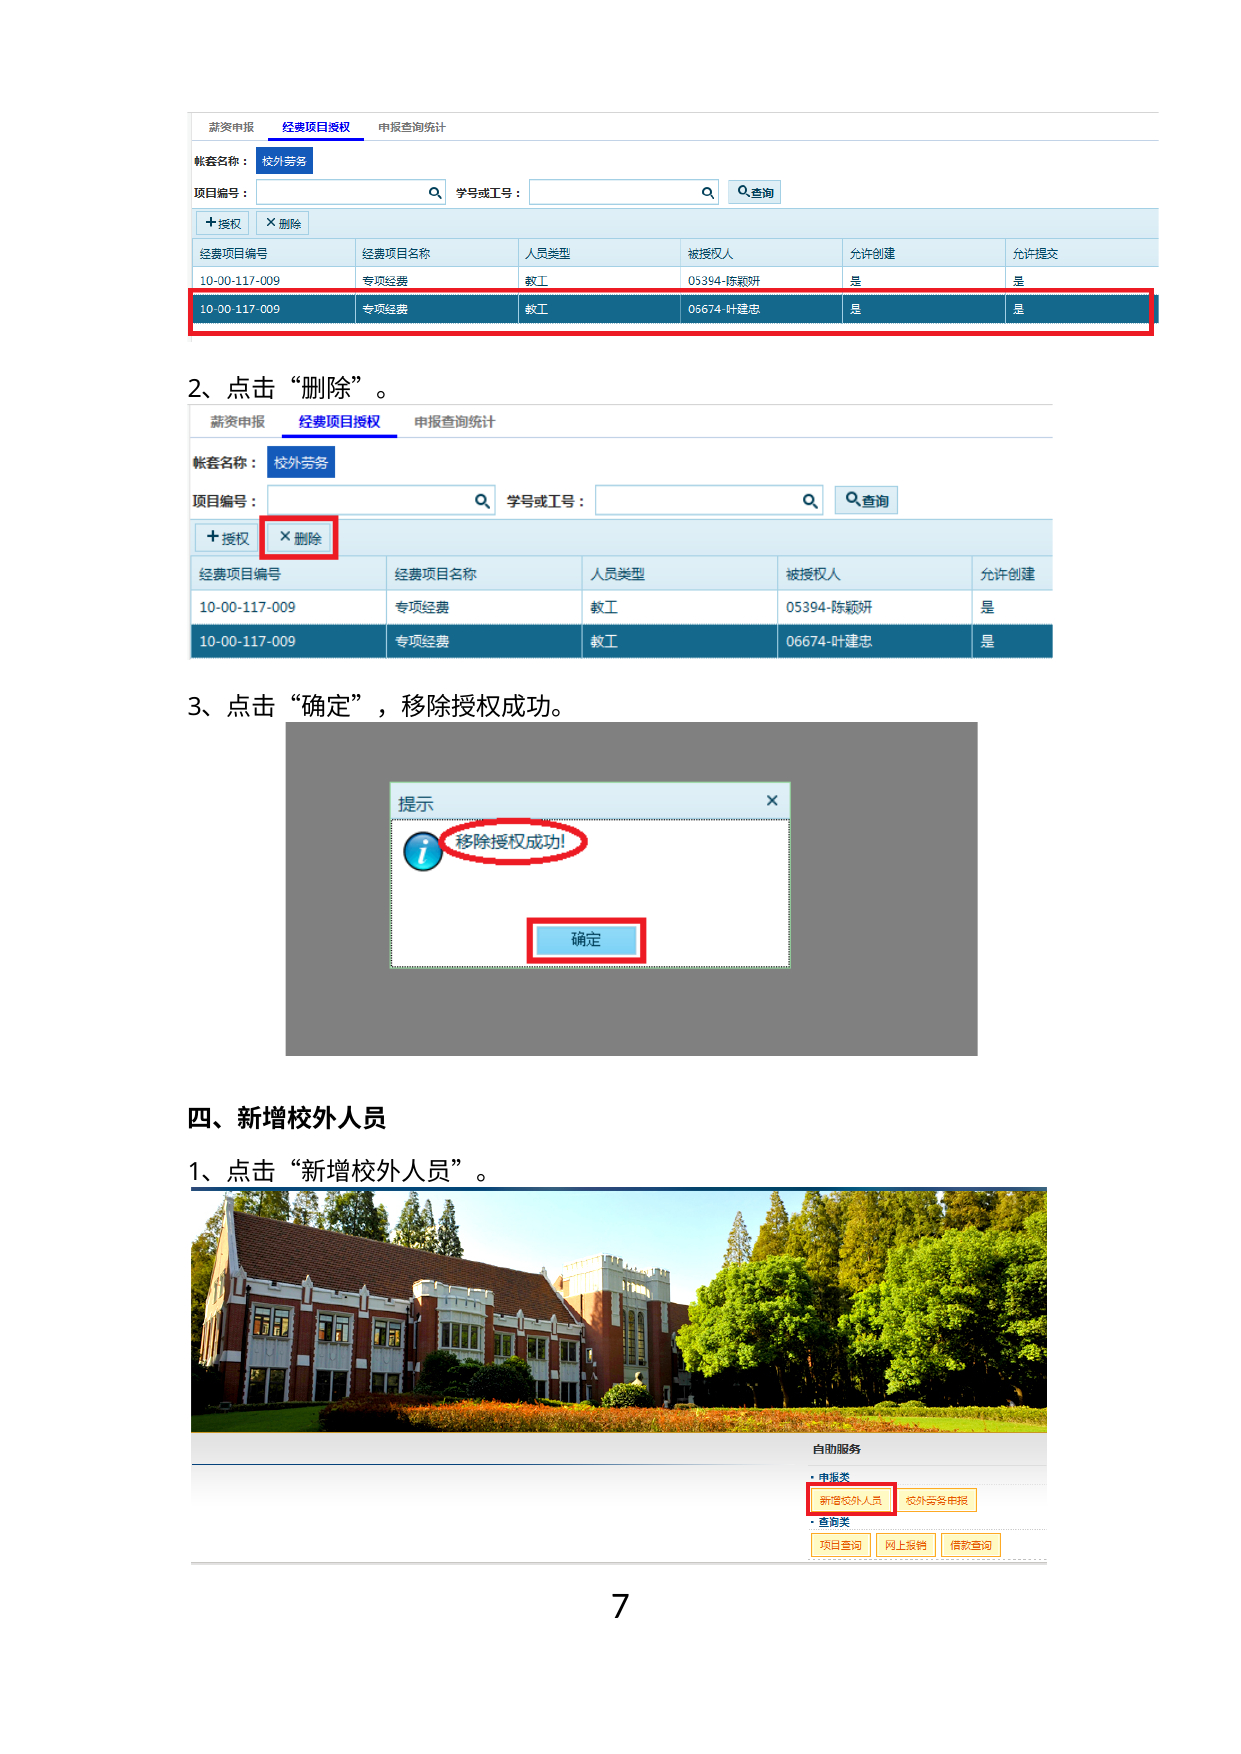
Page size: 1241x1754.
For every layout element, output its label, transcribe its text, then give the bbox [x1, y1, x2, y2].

text 2、点击“删除”。 [187, 368, 1053, 404]
text 3、点击“确定”，移除授权成功。 [187, 686, 1053, 722]
picture [187, 112, 1159, 342]
picture [187, 1187, 1052, 1565]
text 1、点击“新增校外人员”。 [187, 1151, 1053, 1188]
picture [285, 722, 978, 1056]
picture [187, 404, 1053, 660]
text 四、新增校外人员 [187, 1099, 1053, 1135]
